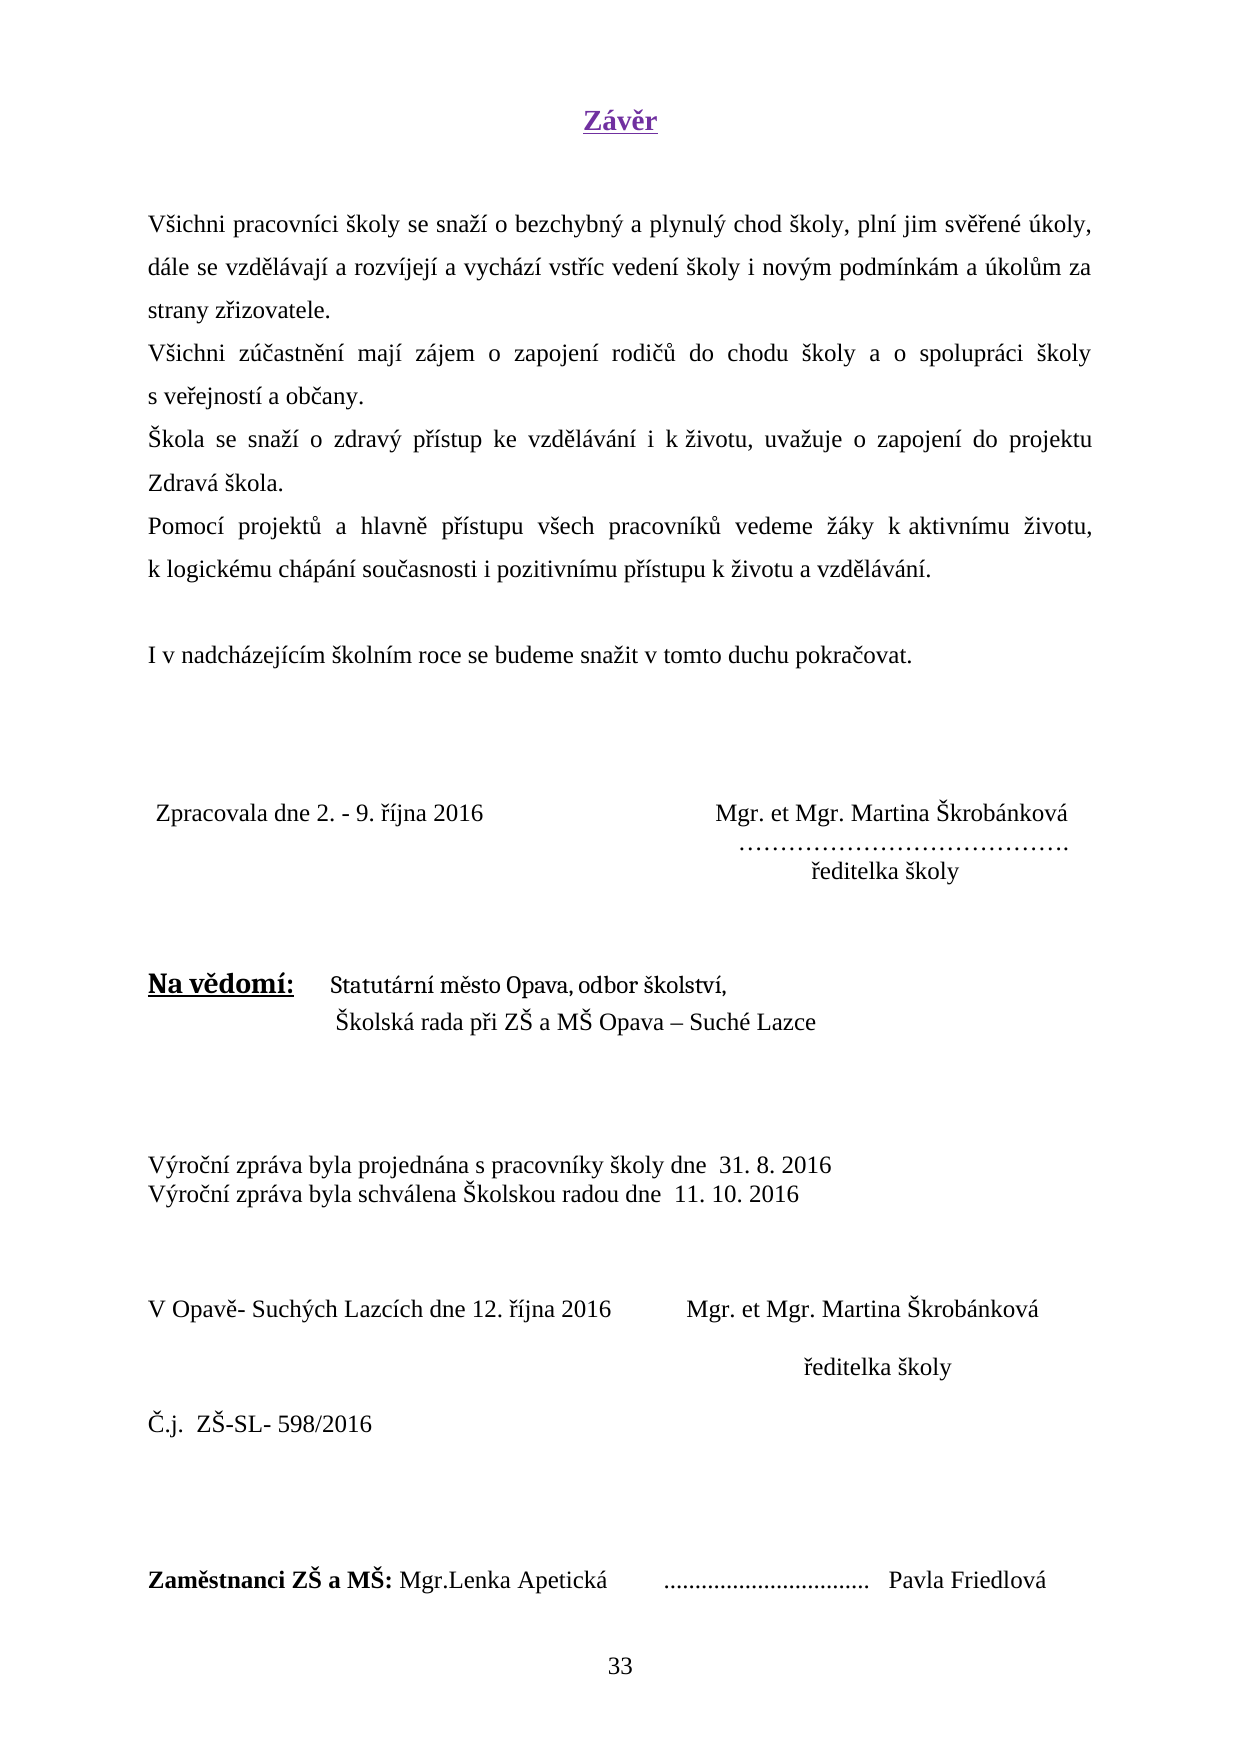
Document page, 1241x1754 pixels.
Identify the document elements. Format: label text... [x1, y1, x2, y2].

text ředitelka školy [148, 856, 1093, 884]
text V Opavě- Suchých Lazcích dne 12. října 2016 Mgr. et Mgr. Martina Škrobánková [148, 1294, 1093, 1323]
text Školská rada při ZŠ a MŠ Opava – Suché Lazce [148, 1007, 1093, 1036]
text Č.j. ZŠ-SL- 598/2016 [148, 1409, 1093, 1438]
text …………………………………. [148, 827, 1093, 856]
text Škola se snaží o zdravý přístup ke vzdělávání i k životu, uvažuje o zapojení do projektu Zdravá škola. [148, 424, 1093, 496]
text I v nadcházejícím školním roce se budeme snažit v tomto duchu pokračovat. [148, 640, 1093, 669]
text ředitelka školy [148, 1352, 1093, 1381]
text Výroční zpráva byla schválena Školskou radou dne 11. 10. 2016 [148, 1179, 1093, 1208]
text Zaměstnanci ZŠ a MŠ: Mgr.Lenka Apetická ................................. Pavla Friedlová [148, 1565, 1093, 1594]
subtitle Na vědomí: Statutární město Opava, odbor školství, [148, 967, 1093, 1001]
text Všichni pracovníci školy se snaží o bezchybný a plynulý chod školy, plní jim svěřené úkoly, dále se vzdělávají a rozvíjejí a vychází vstříc vedení školy i novým podmínkám a úkolům za strany zřizovatele. [148, 209, 1093, 324]
text Závěr [148, 103, 1093, 137]
text Zpracovala dne 2. - 9. října 2016 Mgr. et Mgr. Martina Škrobánková [148, 798, 1093, 827]
text Všichni zúčastnění mají zájem o zapojení rodičů do chodu školy a o spolupráci školy s veřejností a občany. [148, 338, 1093, 410]
text Výroční zpráva byla projednána s pracovníky školy dne 31. 8. 2016 [148, 1151, 1093, 1179]
text Pomocí projektů a hlavně přístupu všech pracovníků vedeme žáky k aktivnímu životu, k logickému chápání současnosti i pozitivnímu přístupu k životu a vzdělávání. [148, 511, 1093, 583]
